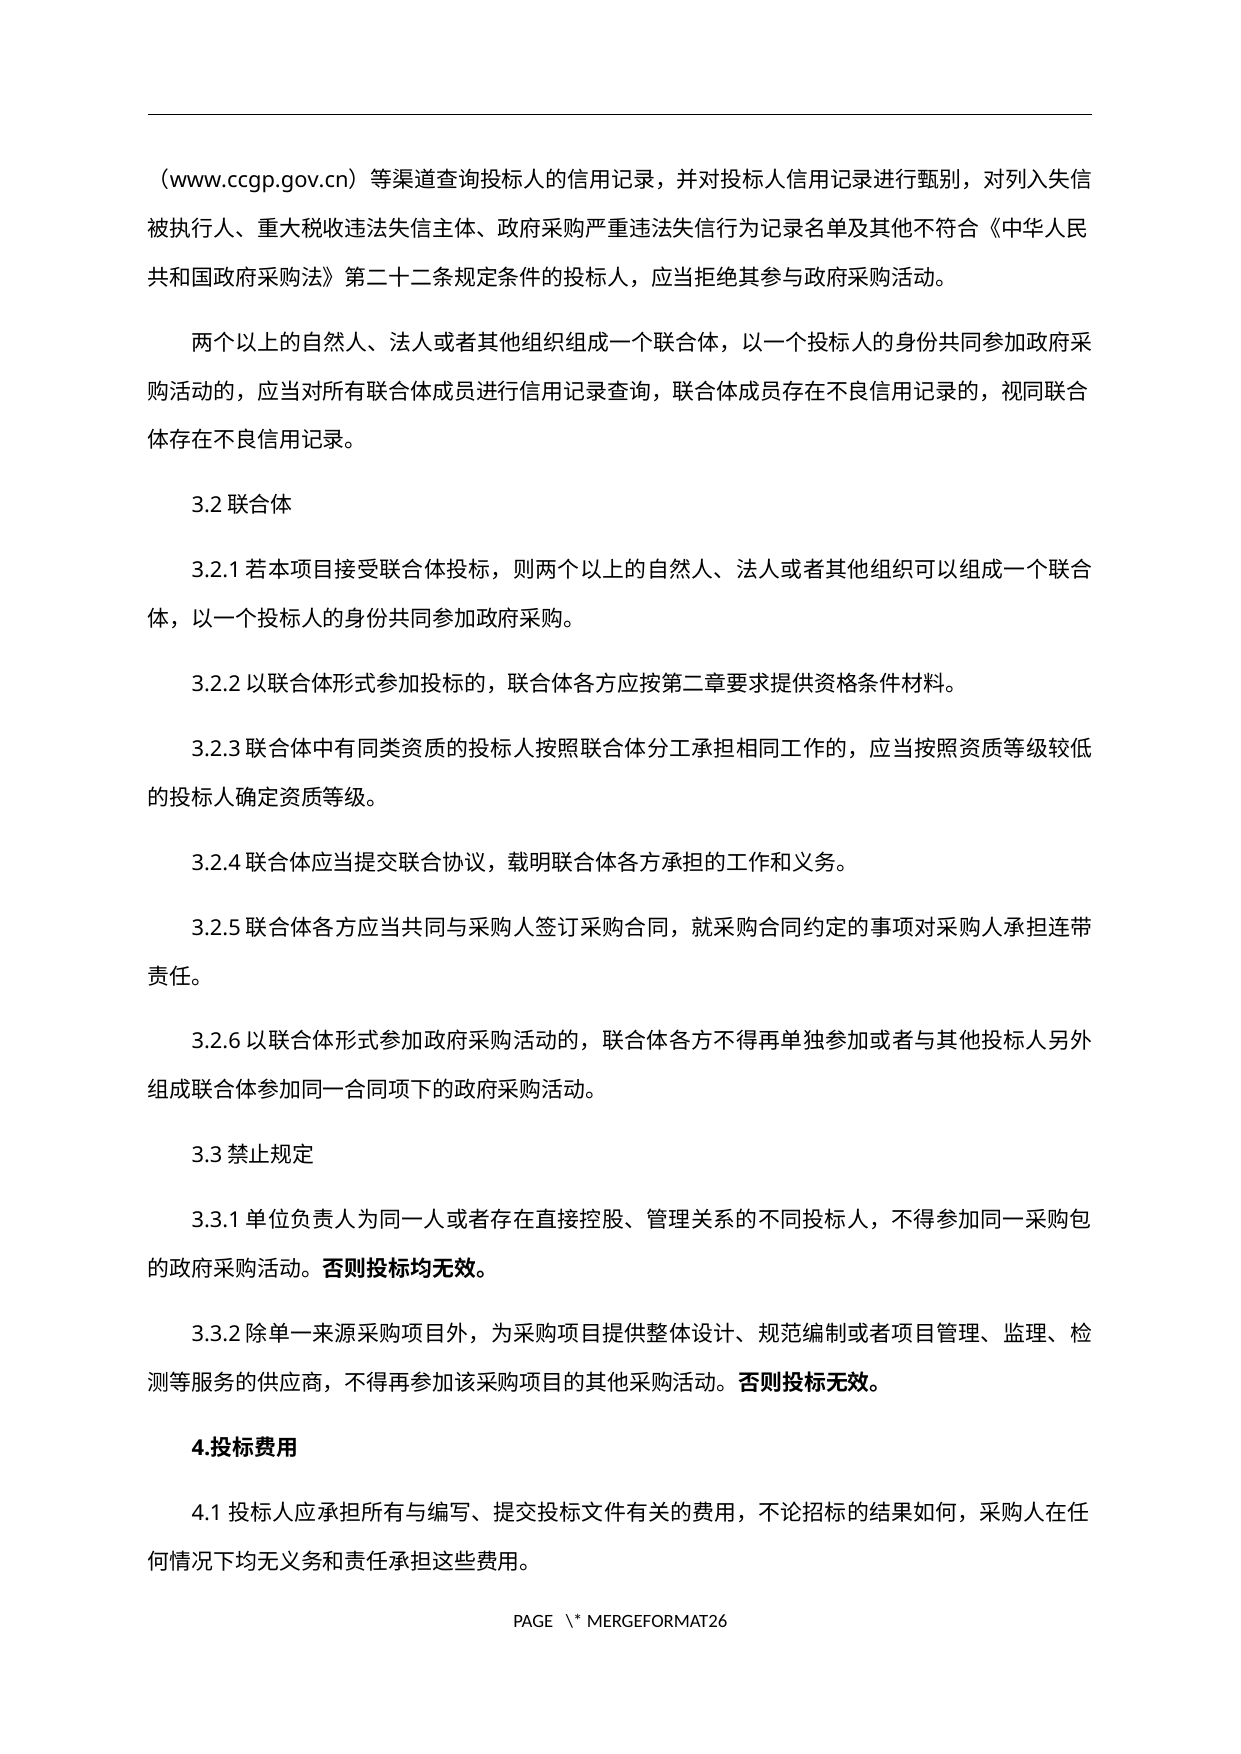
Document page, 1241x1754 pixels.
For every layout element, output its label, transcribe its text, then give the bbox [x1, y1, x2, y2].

text 3.3禁止规定 [148, 1137, 1092, 1169]
text 3.2.4联合体应当提交联合协议，载明联合体各方承担的工作和义务。 [148, 844, 1092, 877]
text 4.投标费用 [148, 1429, 1092, 1462]
text 3.2.5联合体各方应当共同与采购人签订采购合同，就采购合同约定的事项对采购人承担连带责任。 [148, 909, 1092, 991]
text 3.2联合体 [148, 487, 1092, 519]
text 两个以上的自然人、法人或者其他组织组成一个联合体，以一个投标人的身份共同参加政府采购活动的，应当对所有联合体成员进行信用记录查询，联合体成员存在不良信用记录的，视同联合体存在不良信用记录。 [148, 324, 1092, 454]
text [148, 162, 1092, 292]
text 3.2.3联合体中有同类资质的投标人按照联合体分工承担相同工作的，应当按照资质等级较低的投标人确定资质等级。 [148, 731, 1092, 812]
text 3.2.2以联合体形式参加投标的，联合体各方应按第二章要求提供资格条件材料。 [148, 666, 1092, 698]
text 4.1 投标人应承担所有与编写、提交投标文件有关的费用，不论招标的结果如何，采购人在任何情况下均无义务和责任承担这些费用。 [148, 1494, 1092, 1576]
text 3.3.2除单一来源采购项目外，为采购项目提供整体设计、规范编制或者项目管理、监理、检测等服务的供应商，不得再参加该采购项目的其他采购活动。否则投标无效。 [148, 1316, 1092, 1397]
text 3.3.1单位负责人为同一人或者存在直接控股、管理关系的不同投标人，不得参加同一采购包的政府采购活动。否则投标均无效。 [148, 1202, 1092, 1283]
text 3.2.1若本项目接受联合体投标，则两个以上的自然人、法人或者其他组织可以组成一个联合体，以一个投标人的身份共同参加政府采购。 [148, 552, 1092, 633]
text 3.2.6以联合体形式参加政府采购活动的，联合体各方不得再单独参加或者与其他投标人另外组成联合体参加同一合同项下的政府采购活动。 [148, 1023, 1092, 1104]
